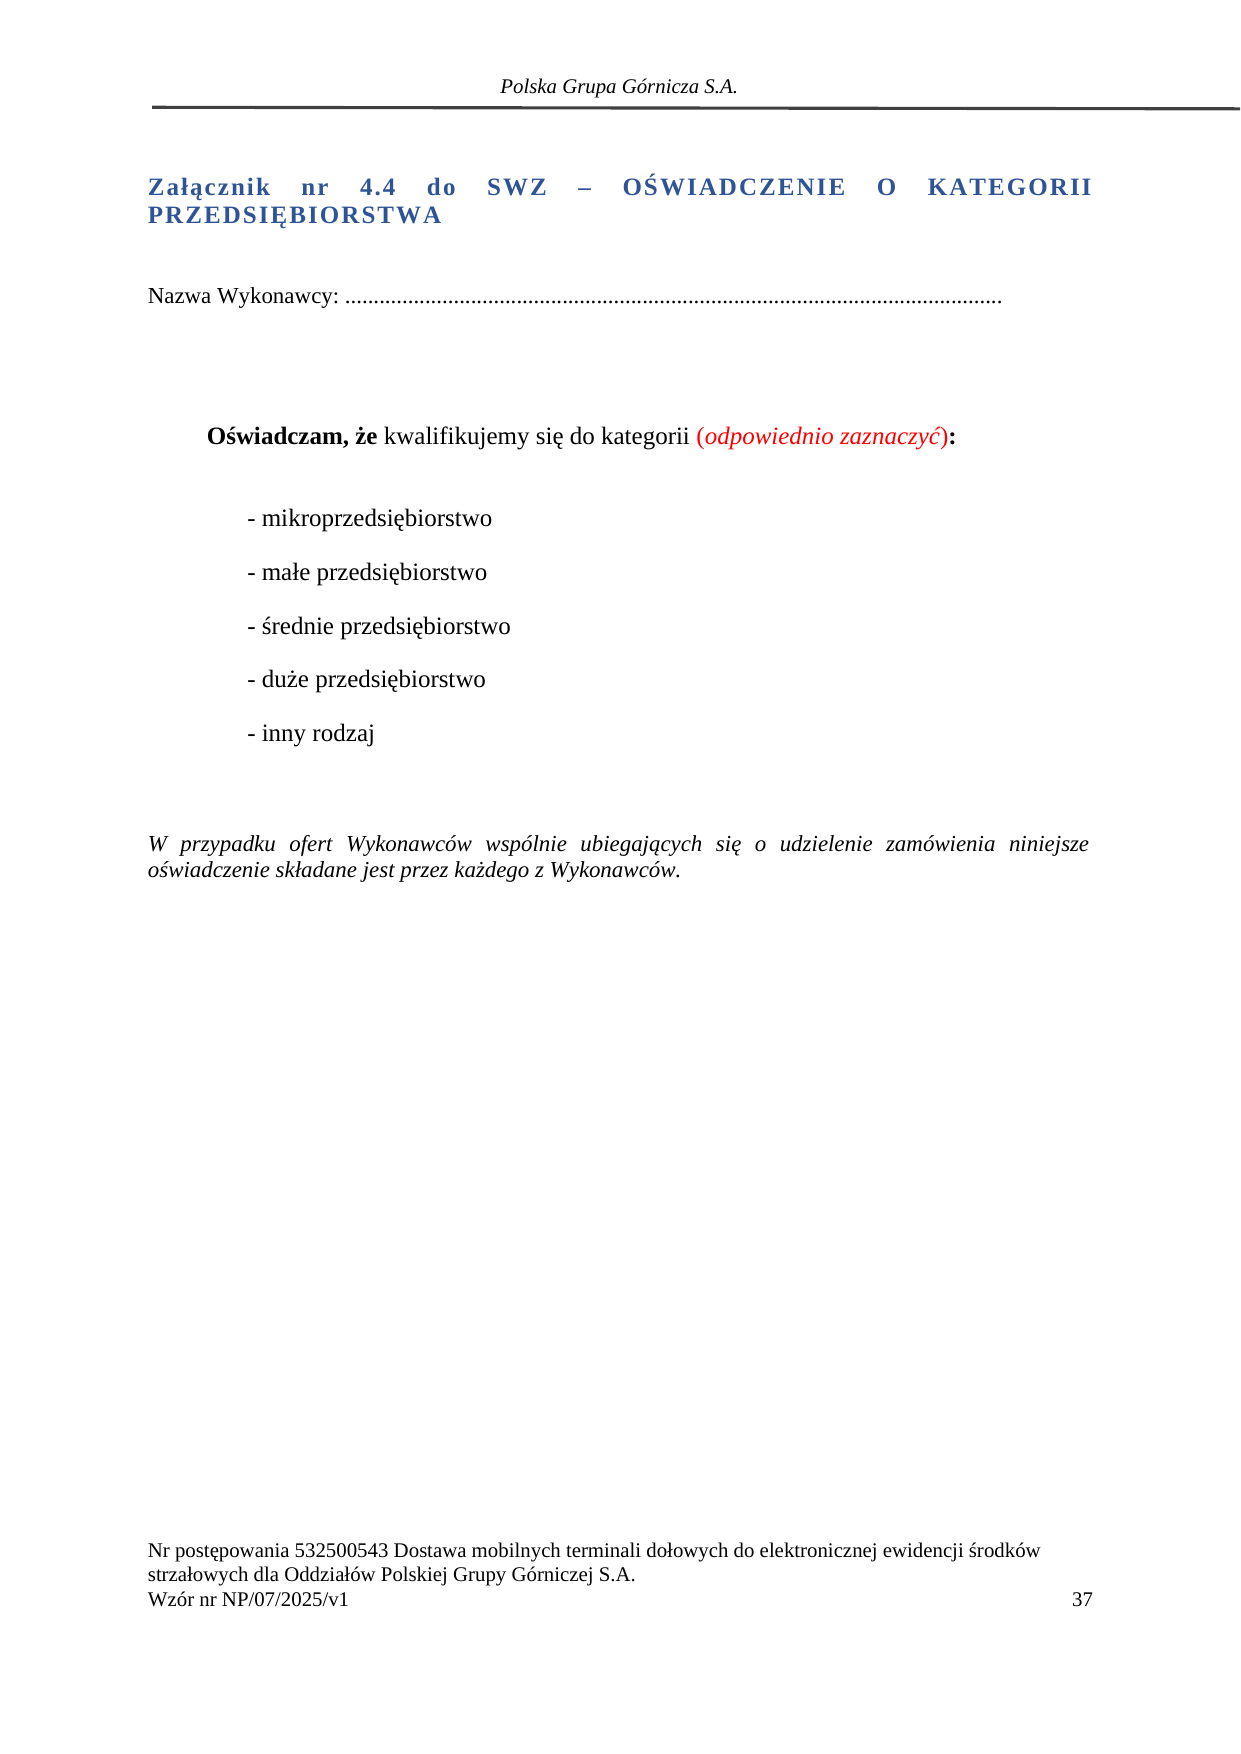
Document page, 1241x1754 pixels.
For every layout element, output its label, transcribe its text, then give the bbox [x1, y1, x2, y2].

text W przypadku ofert Wykonawców wspólnie ubiegających się o udzielenie zamówienia niniejsze oświadczenie składane jest przez każdego z Wykonawców. [148, 829, 1093, 882]
text  - mikroprzedsiębiorstwo [221, 503, 1093, 532]
text  - inny rodzaj [221, 718, 1093, 747]
text Nazwa Wykonawcy: ................................................................................................................... [148, 282, 1093, 308]
text  - średnie przedsiębiorstwo [221, 611, 1093, 639]
text  - duże przedsiębiorstwo [221, 664, 1093, 693]
text  - małe przedsiębiorstwo [221, 557, 1093, 586]
text Oświadczam, że kwalifikujemy się do kategorii (odpowiednio zaznaczyć): [207, 421, 1093, 449]
text Załącznik nr 4.4 do SWZ – OŚWIADCZENIE O KATEGORII PRZEDSIĘBIORSTWA [148, 172, 1093, 229]
